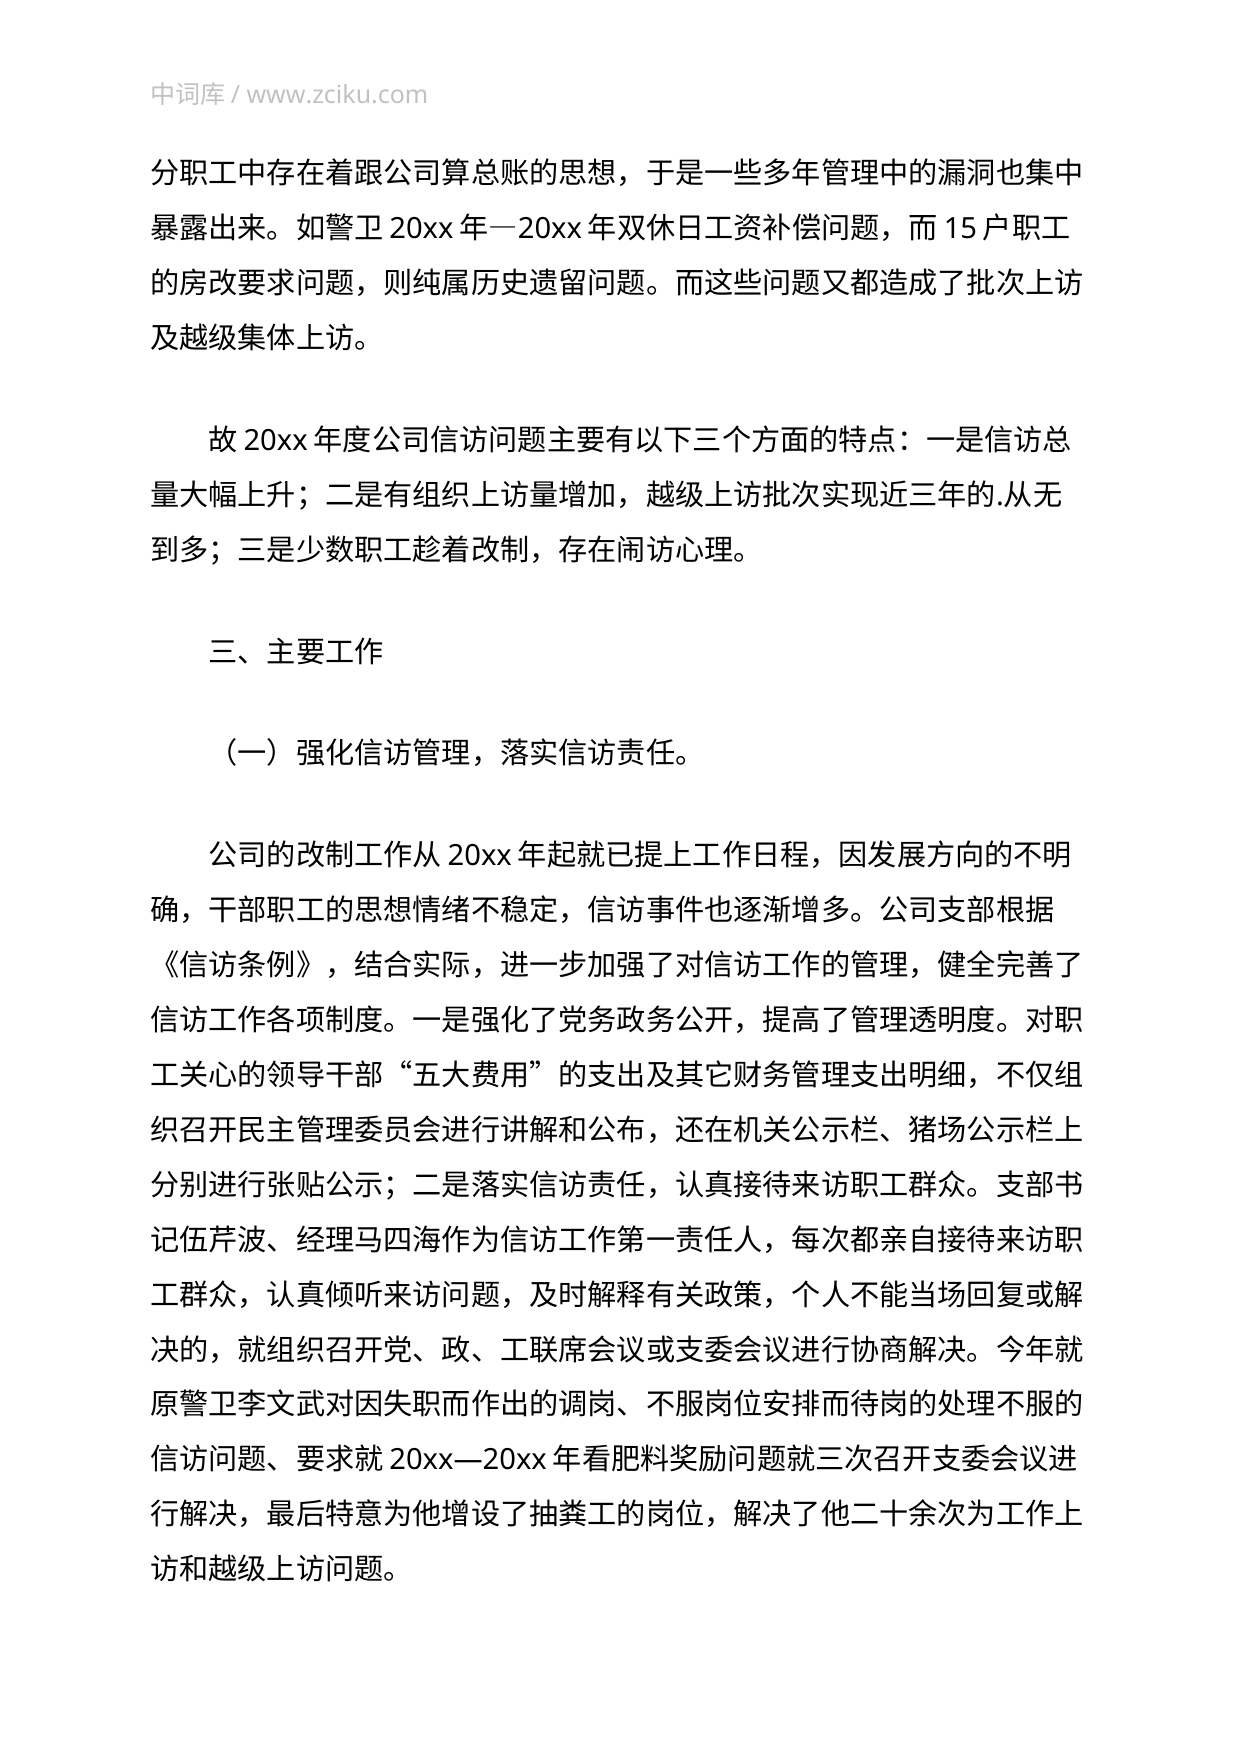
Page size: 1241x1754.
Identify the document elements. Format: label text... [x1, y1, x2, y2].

text 三、主要工作 [150, 628, 1090, 671]
text 公司的改制工作从20xx年起就已提上工作日程，因发展方向的不明确，干部职工的思想情绪不稳定，信访事件也逐渐增多。公司支部根据《信访条例》，结合实际，进一步加强了对信访工作的管理，健全完善了信访工作各项制度。一是强化了党务政务公开，提高了管理透明度。对职工关心的领导干部“五大费用”的支出及其它财务管理支出明细，不仅组织召开民主管理委员会进行讲解和公布，还在机关公示栏、猪场公示栏上分别进行张贴公示；二是落实信访责任，认真接待来访职工群众。支部书记伍芹波、经理马四海作为信访工作第一责任人，每次都亲自接待来访职工群众，认真倾听来访问题，及时解释有关政策，个人不能当场回复或解决的，就组织召开党、政、工联席会议或支委会议进行协商解决。今年就原警卫李文武对因失职而作出的调岗、不服岗位安排而待岗的处理不服的信访问题、要求就20xx—20xx年看肥料奖励问题就三次召开支委会议进行解决，最后特意为他增设了抽粪工的岗位，解决了他二十余次为工作上访和越级上访问题。 [150, 832, 1090, 1588]
text （一）强化信访管理，落实信访责任。 [150, 730, 1090, 772]
text 故20xx年度公司信访问题主要有以下三个方面的特点：一是信访总量大幅上升；二是有组织上访量增加，越级上访批次实现近三年的.从无到多；三是少数职工趁着改制，存在闹访心理。 [150, 417, 1090, 569]
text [150, 150, 1090, 357]
